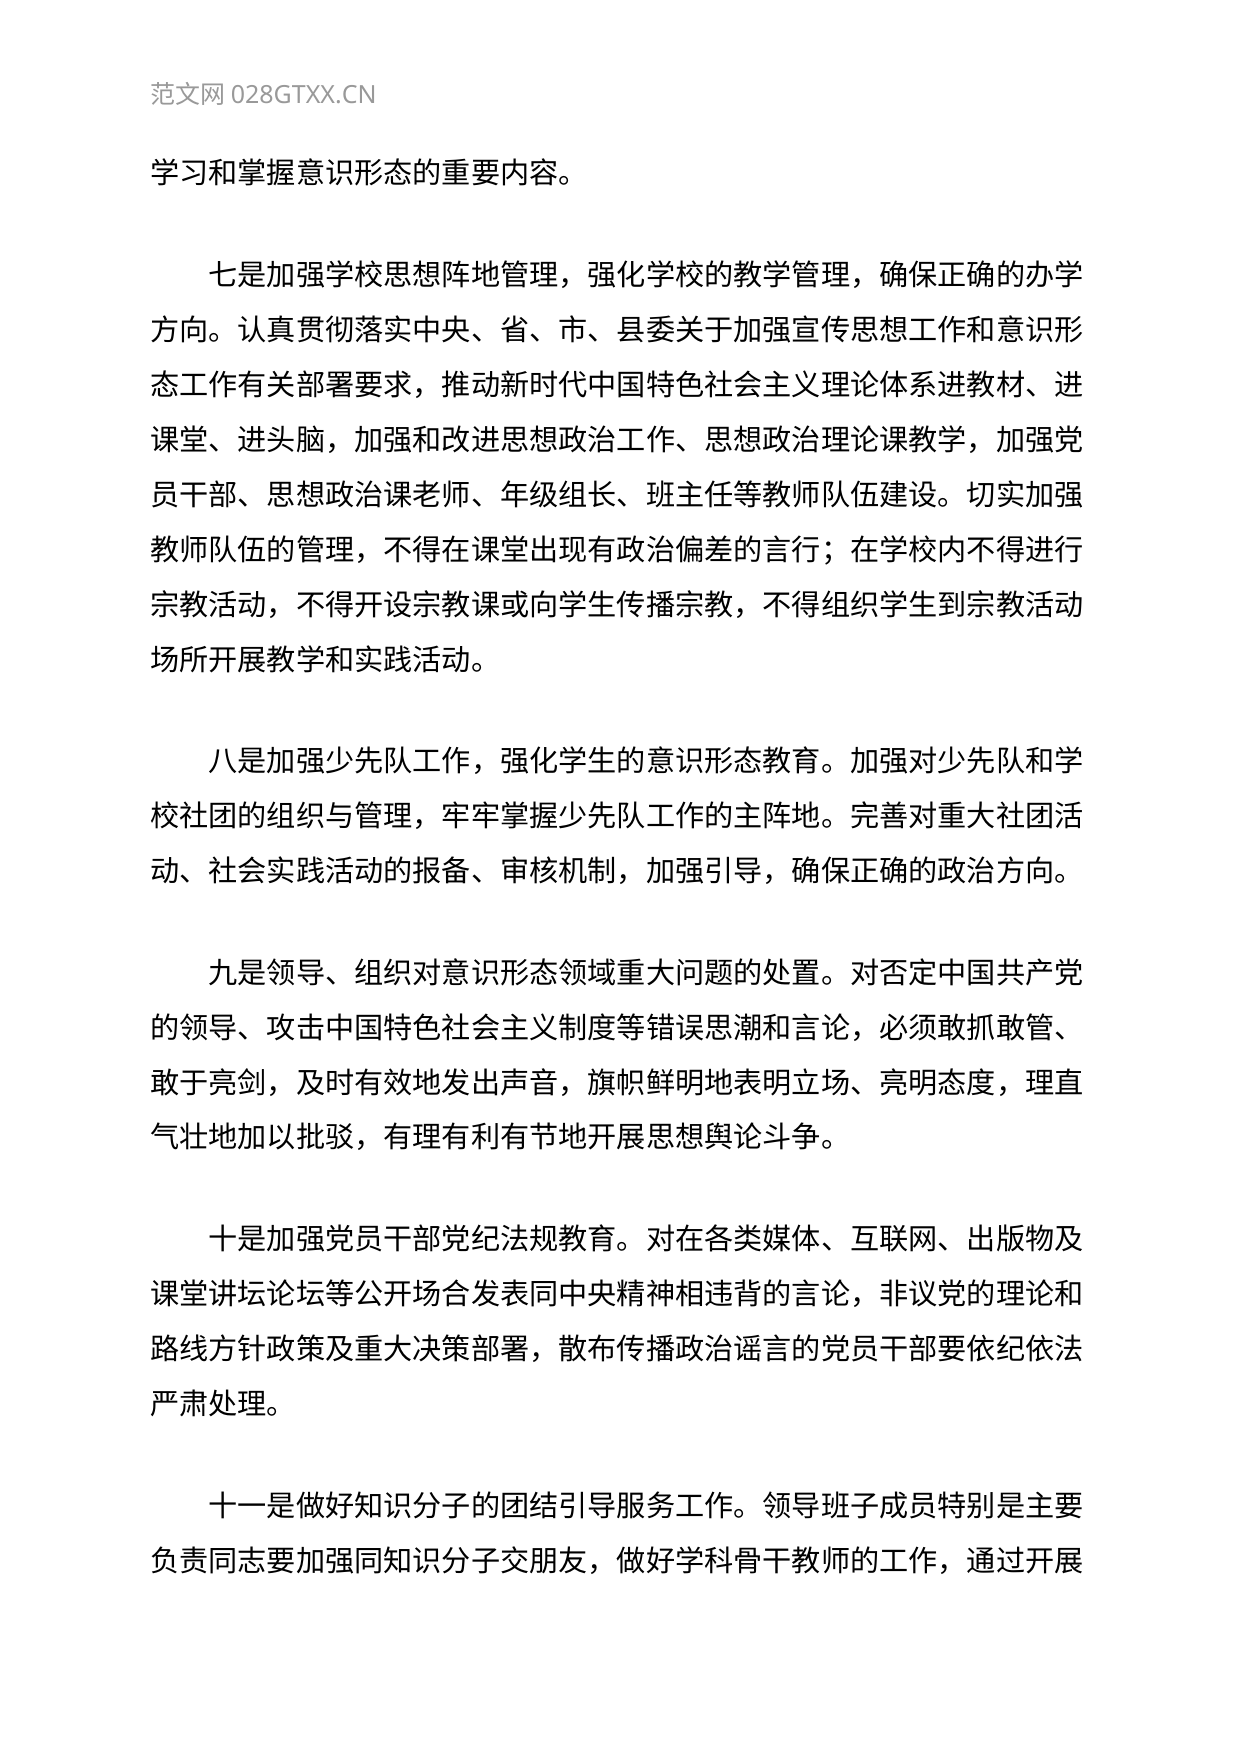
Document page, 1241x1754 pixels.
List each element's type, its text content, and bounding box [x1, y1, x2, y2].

text 九是领导、组织对意识形态领域重大问题的处置。对否定中国共产党的领导、攻击中国特色社会主义制度等错误思潮和言论，必须敢抓敢管、敢于亮剑，及时有效地发出声音，旗帜鲜明地表明立场、亮明态度，理直气壮地加以批驳，有理有利有节地开展思想舆论斗争。 [150, 949, 1090, 1156]
text 八是加强少先队工作，强化学生的意识形态教育。加强对少先队和学校社团的组织与管理，牢牢掌握少先队工作的主阵地。完善对重大社团活动、社会实践活动的报备、审核机制，加强引导，确保正确的政治方向。 [150, 738, 1090, 890]
text 十是加强党员干部党纪法规教育。对在各类媒体、互联网、出版物及课堂讲坛论坛等公开场合发表同中央精神相违背的言论，非议党的理论和路线方针政策及重大决策部署，散布传播政治谣言的党员干部要依纪依法严肃处理。 [150, 1216, 1090, 1423]
text 七是加强学校思想阵地管理，强化学校的教学管理，确保正确的办学方向。认真贯彻落实中央、省、市、县委关于加强宣传思想工作和意识形态工作有关部署要求，推动新时代中国特色社会主义理论体系进教材、进课堂、进头脑，加强和改进思想政治工作、思想政治理论课教学，加强党员干部、思想政治课老师、年级组长、班主任等教师队伍建设。切实加强教师队伍的管理，不得在课堂出现有政治偏差的言行；在学校内不得进行宗教活动，不得开设宗教课或向学生传播宗教，不得组织学生到宗教活动场所开展教学和实践活动。 [150, 252, 1090, 678]
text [150, 1482, 1090, 1579]
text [150, 150, 1090, 192]
